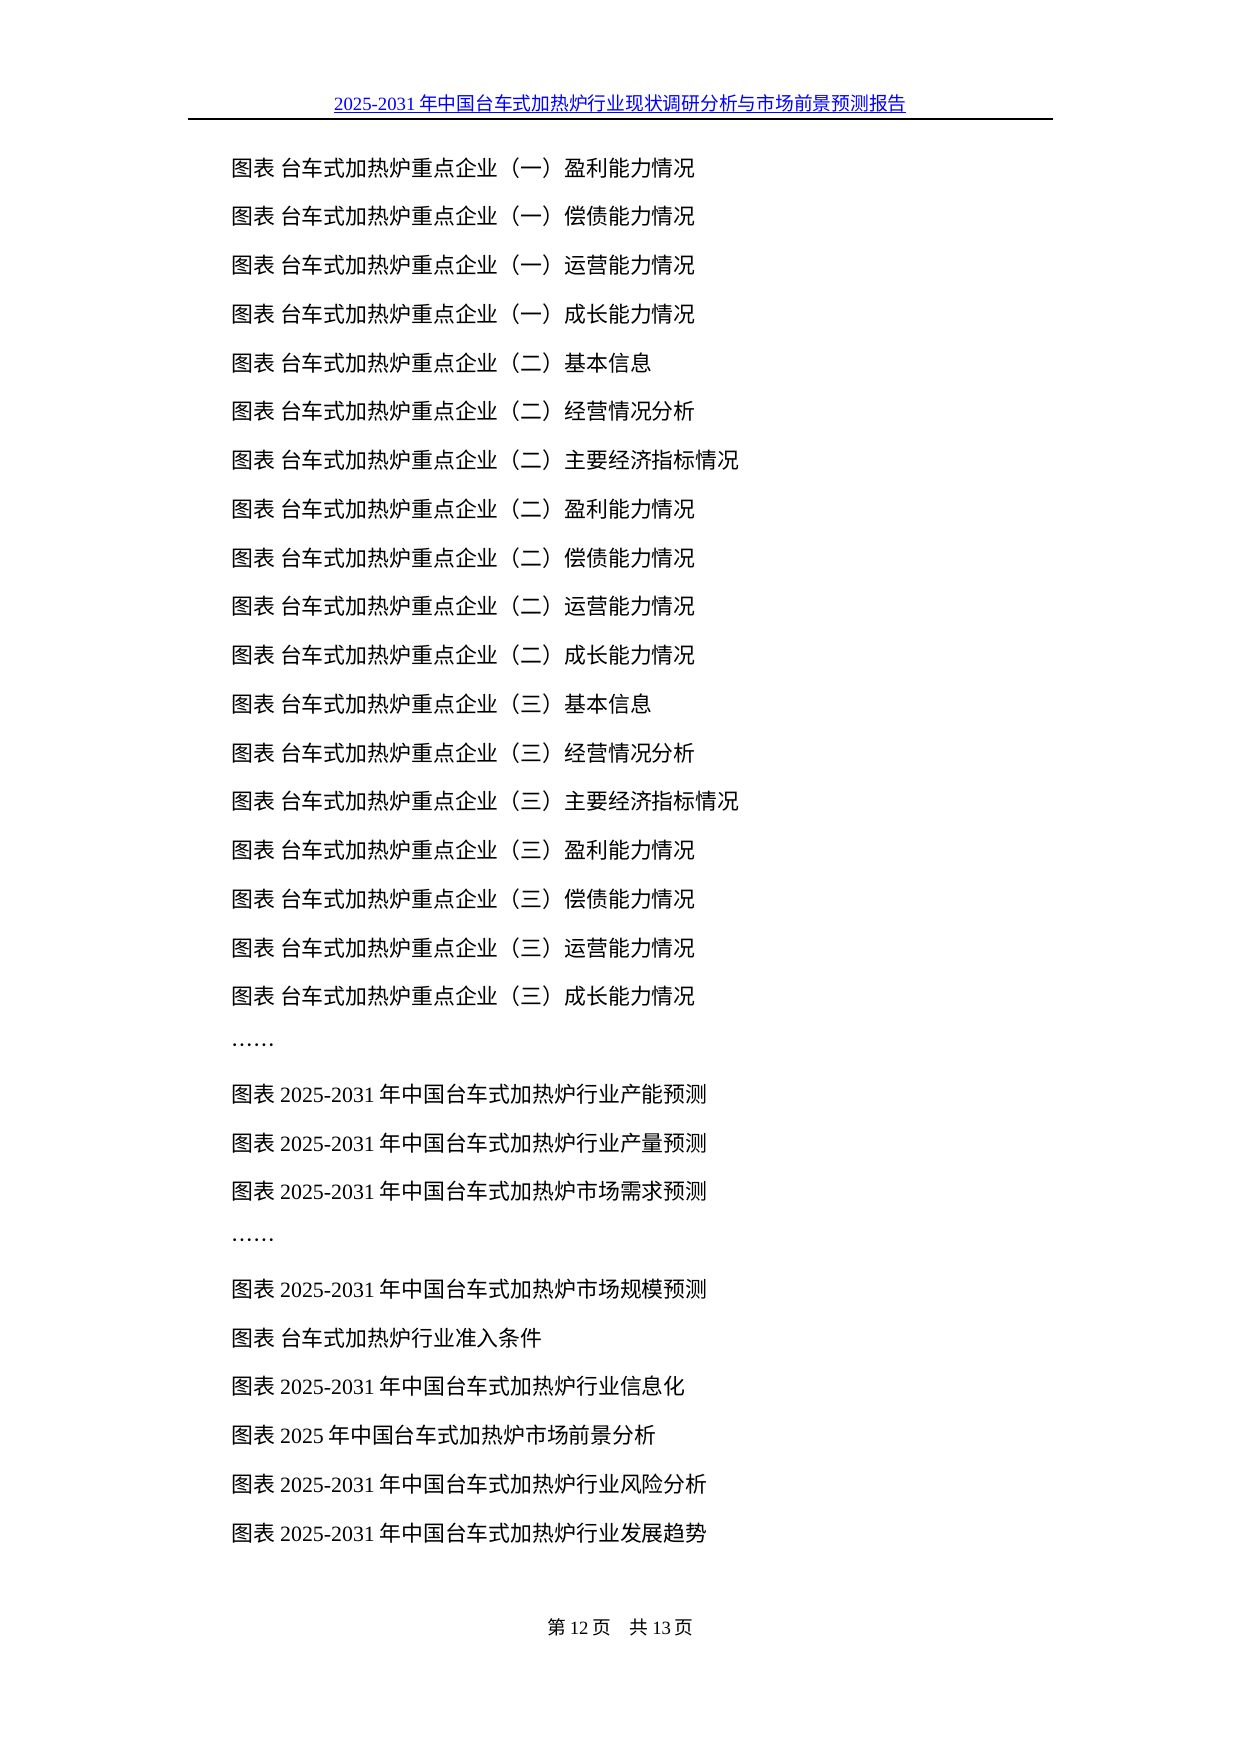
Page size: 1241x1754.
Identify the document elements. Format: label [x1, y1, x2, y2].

text [187, 150, 1053, 1548]
